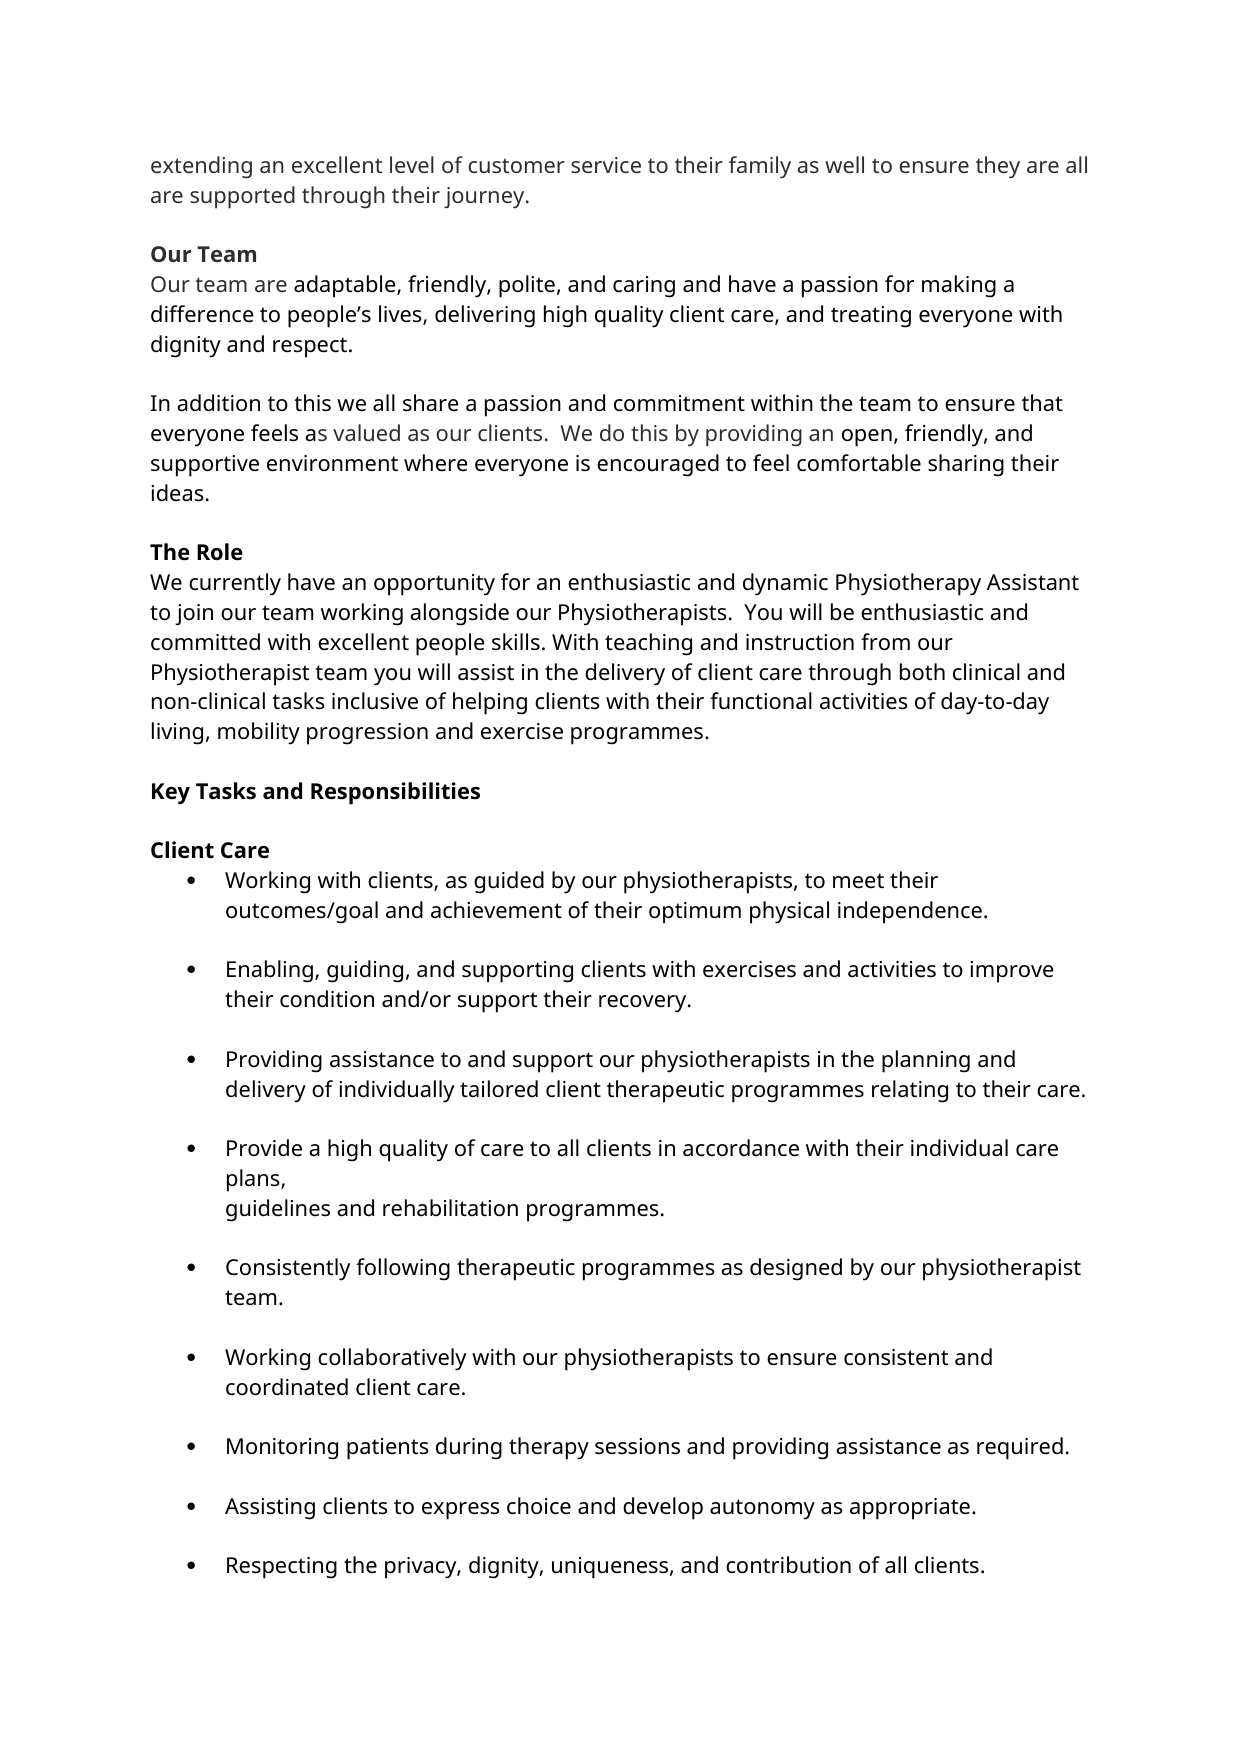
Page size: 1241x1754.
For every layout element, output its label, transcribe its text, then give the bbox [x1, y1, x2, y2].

text We currently have an opportunity for an enthusiastic and dynamic Physiotherapy Assistant to join our team working alongside our Physiotherapists. You will be enthusiastic and committed with excellent people skills. With teaching and instruction from our Physiotherapist team you will assist in the delivery of client care through both clinical and non-clinical tasks inclusive of helping clients with their functional activities of day-to-day living, mobility progression and exercise programmes. [150, 567, 1090, 746]
list Providing assistance to and support our physiotherapists in the planning and delivery of individually tailored client therapeutic programmes relating to their care. [187, 1044, 1090, 1103]
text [150, 150, 1090, 209]
list Respecting the privacy, dignity, uniqueness, and contribution of all clients. [187, 1550, 1090, 1580]
text The Role [150, 537, 1090, 567]
list Provide a high quality of care to all clients in accordance with their individual care plans, [187, 1133, 1090, 1193]
list Enabling, guiding, and supporting clients with exercises and activities to improve their condition and/or support their recovery. [187, 954, 1090, 1014]
list Assisting clients to express choice and develop autonomy as appropriate. [187, 1491, 1090, 1520]
text Our Team [150, 239, 1090, 269]
text Our team are adaptable, friendly, polite, and caring and have a passion for making a difference to people’s lives, delivering high quality client care, and treating everyone with dignity and respect. [150, 269, 1090, 358]
list Working collaboratively with our physiotherapists to ensure consistent and coordinated client care. [187, 1342, 1090, 1401]
text guidelines and rehabilitation programmes. [225, 1193, 1090, 1222]
text Key Tasks and Responsibilities [150, 776, 1090, 805]
text In addition to this we all share a passion and commitment within the team to ensure that everyone feels as valued as our clients. We do this by providing an open, friendly, and supportive environment where everyone is encouraged to feel comfortable sharing their ideas. [150, 388, 1090, 507]
list Consistently following therapeutic programmes as designed by our physiotherapist team. [187, 1252, 1090, 1312]
text Client Care [150, 835, 1090, 865]
list Monitoring patients during therapy sessions and providing assistance as required. [187, 1431, 1090, 1461]
list Working with clients, as guided by our physiotherapists, to meet their outcomes/goal and achievement of their optimum physical independence. [187, 865, 1090, 924]
